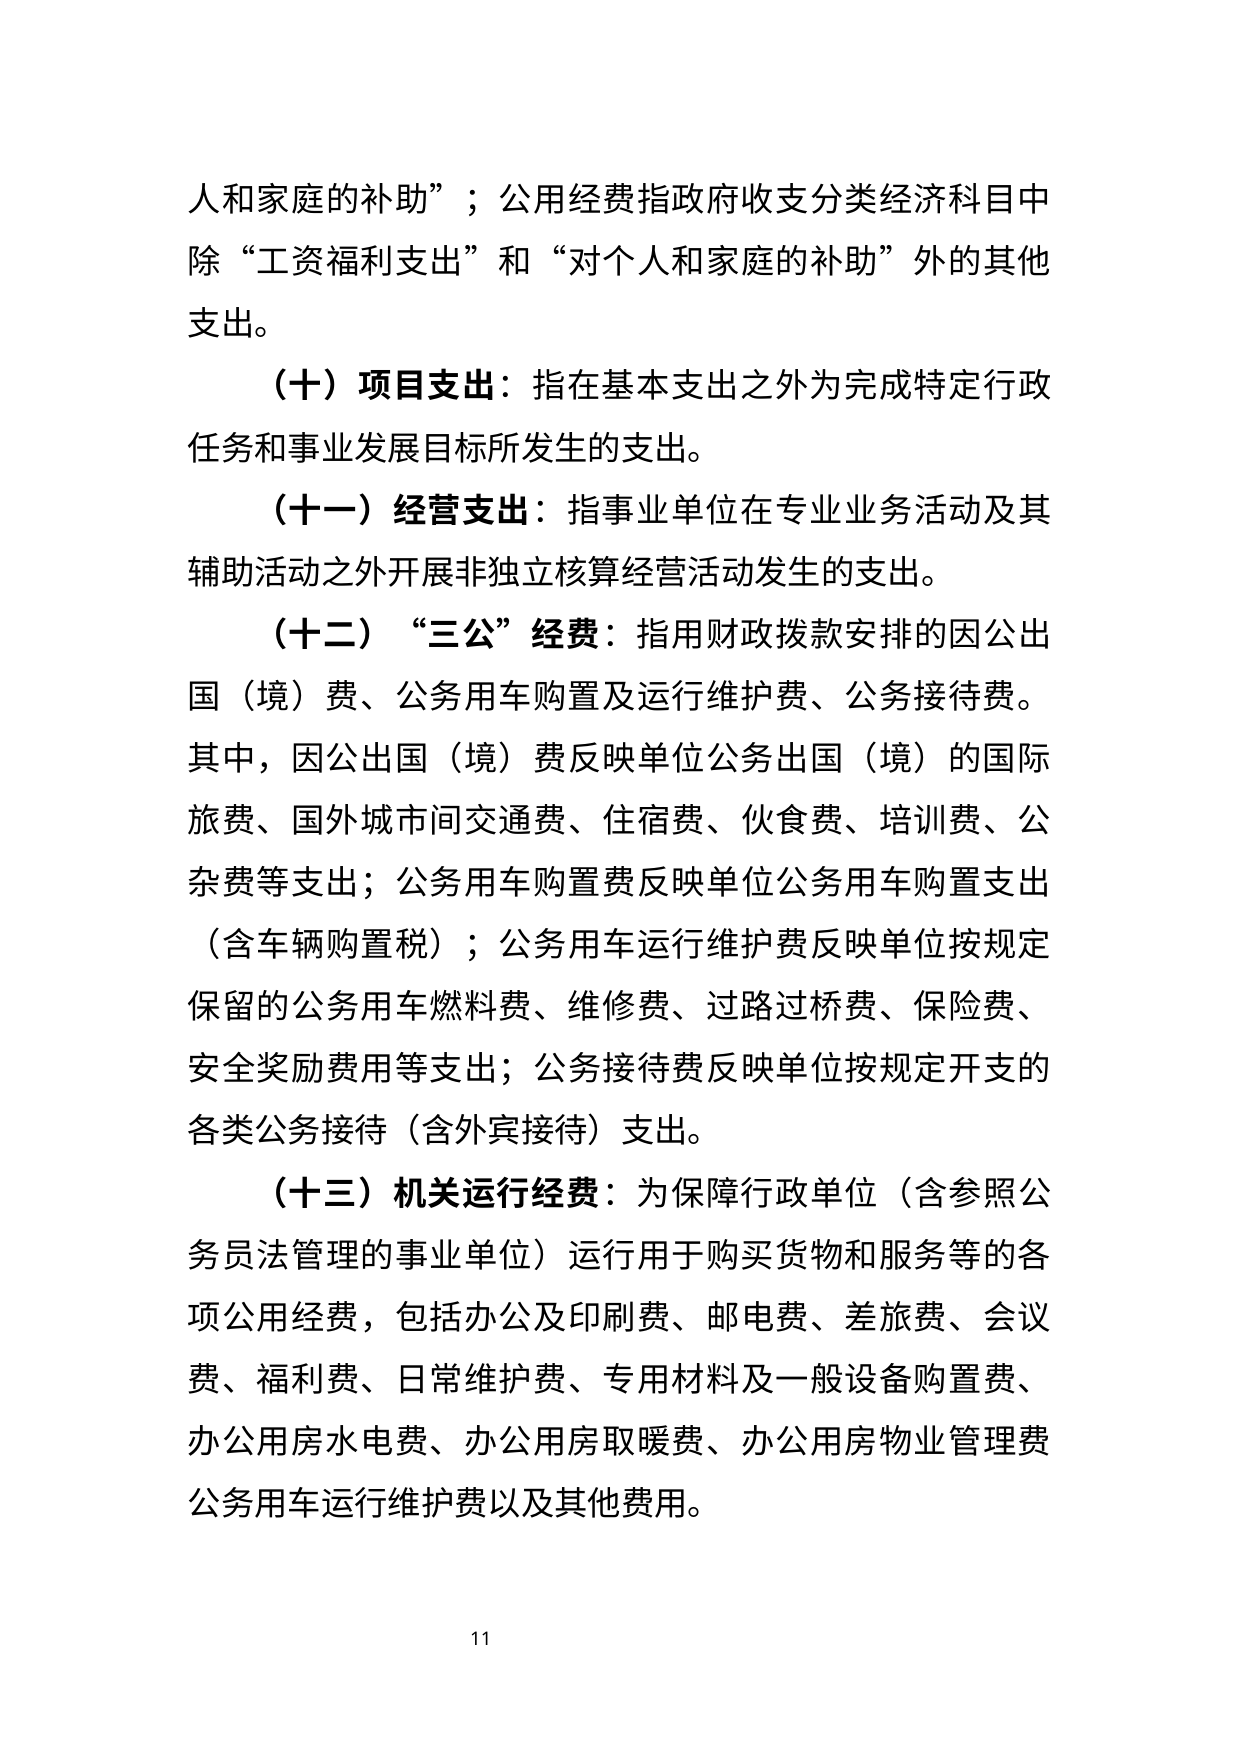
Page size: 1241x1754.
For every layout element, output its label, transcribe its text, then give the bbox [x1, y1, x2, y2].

text （十）项目支出：指在基本支出之外为完成特定行政任务和事业发展目标所发生的支出。 [187, 348, 1053, 472]
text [187, 162, 1053, 348]
text （十二）“三公”经费：指用财政拨款安排的因公出国（境）费、公务用车购置及运行维护费、公务接待费。其中，因公出国（境）费反映单位公务出国（境）的国际旅费、国外城市间交通费、住宿费、伙食费、培训费、公杂费等支出；公务用车购置费反映单位公务用车购置支出（含车辆购置税）；公务用车运行维护费反映单位按规定保留的公务用车燃料费、维修费、过路过桥费、保险费、安全奖励费用等支出；公务接待费反映单位按规定开支的各类公务接待（含外宾接待）支出。 [187, 597, 1053, 1155]
text （十三）机关运行经费：为保障行政单位（含参照公务员法管理的事业单位）运行用于购买货物和服务等的各项公用经费，包括办公及印刷费、邮电费、差旅费、会议费、福利费、日常维护费、专用材料及一般设备购置费、办公用房水电费、办公用房取暖费、办公用房物业管理费、公务用车运行维护费以及其他费用。 [187, 1155, 1053, 1528]
text （十一）经营支出：指事业单位在专业业务活动及其辅助活动之外开展非独立核算经营活动发生的支出。 [187, 472, 1053, 597]
